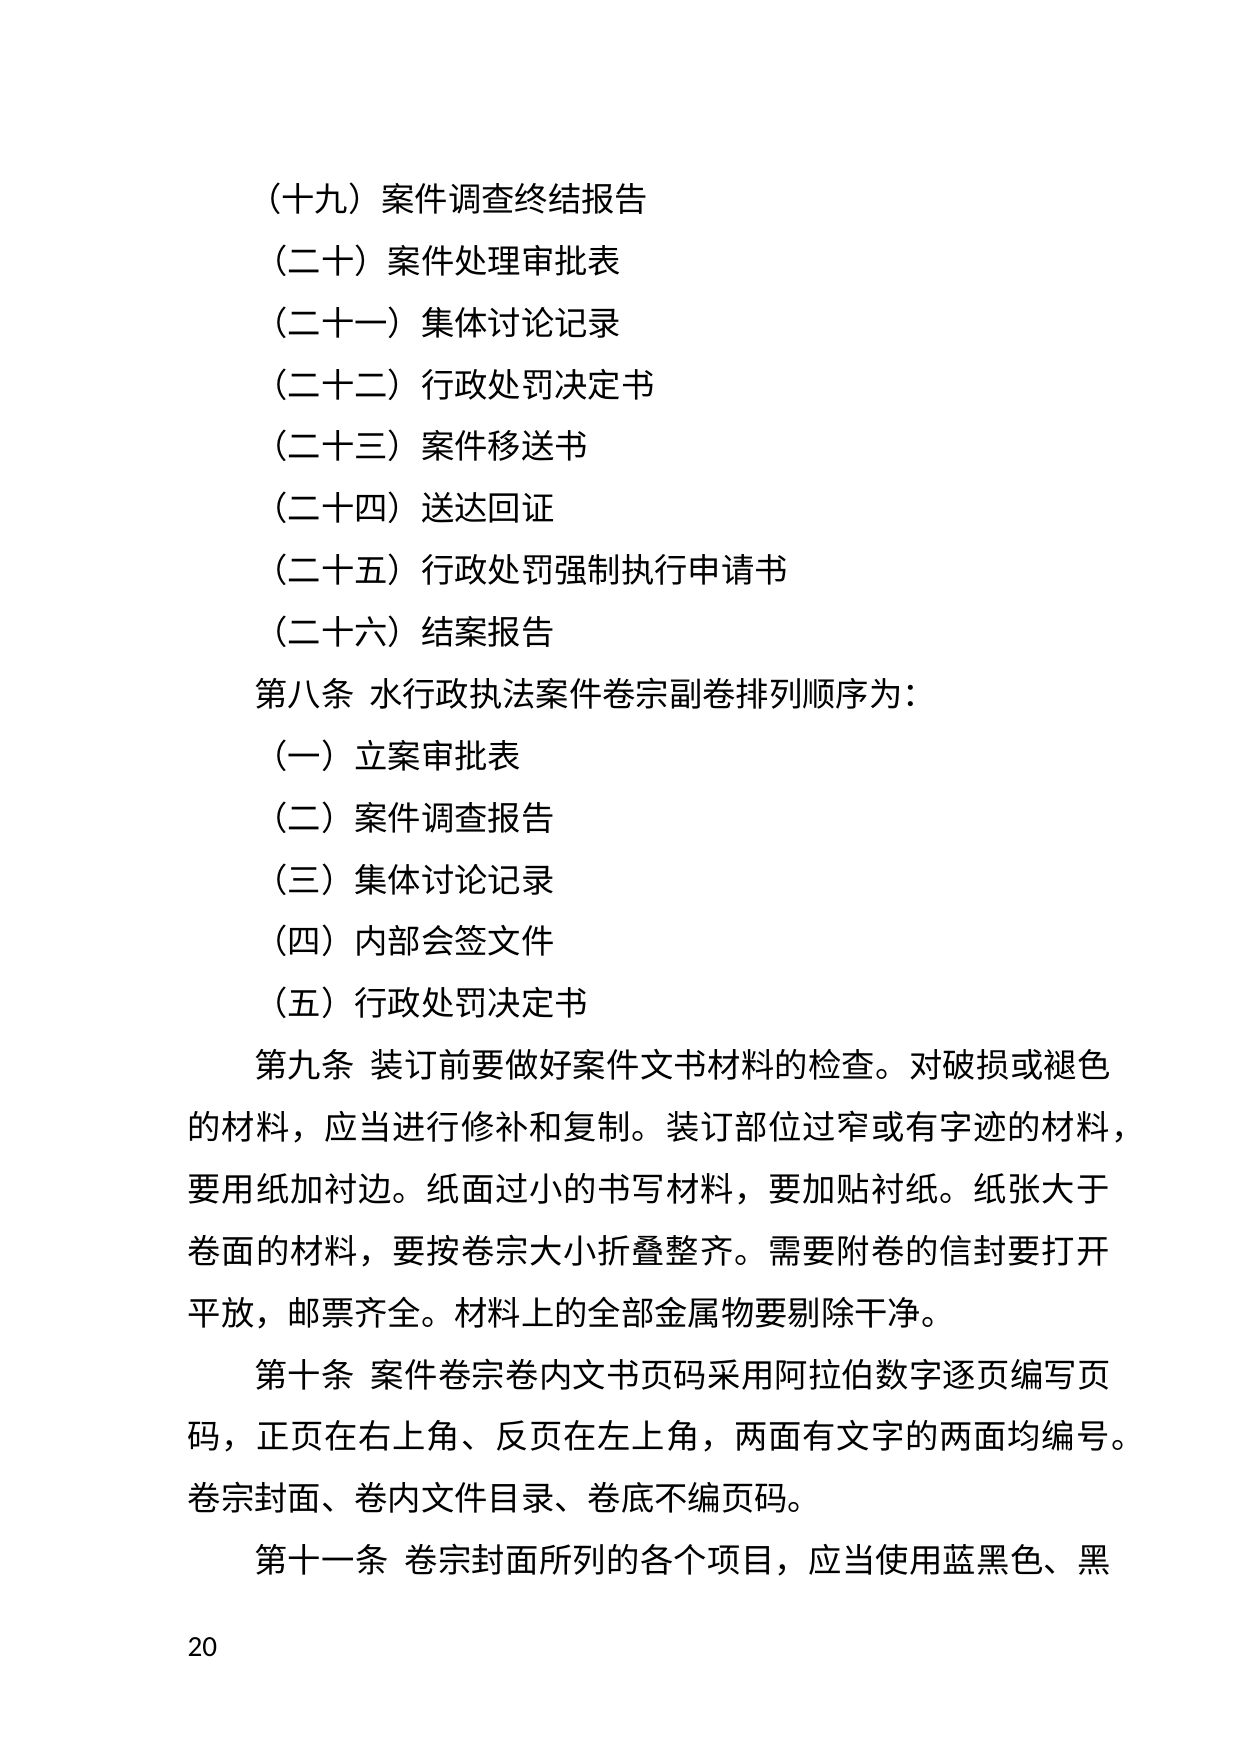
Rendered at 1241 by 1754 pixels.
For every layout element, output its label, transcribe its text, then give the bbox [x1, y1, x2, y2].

text 第八条 水行政执法案件卷宗副卷排列顺序为： [187, 657, 1111, 719]
text （二十六）结案报告 [187, 595, 1111, 657]
text （二十二）行政处罚决定书 [187, 348, 1111, 409]
text （十九）案件调查终结报告 [231, 162, 1111, 224]
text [187, 1523, 1111, 1585]
text （二十五）行政处罚强制执行申请书 [187, 533, 1111, 595]
text （四）内部会签文件 [187, 904, 1111, 966]
text （二十三）案件移送书 [187, 409, 1111, 471]
text （三）集体讨论记录 [187, 843, 1111, 904]
text （一）立案审批表 [187, 719, 1111, 781]
text （二十四）送达回证 [187, 471, 1111, 533]
text （二十一）集体讨论记录 [187, 286, 1111, 348]
text （二十）案件处理审批表 [187, 224, 1111, 286]
text 第九条 装订前要做好案件文书材料的检查。对破损或褪色的材料，应当进行修补和复制。装订部位过窄或有字迹的材料，要用纸加衬边。纸面过小的书写材料，要加贴衬纸。纸张大于卷面的材料，要按卷宗大小折叠整齐。需要附卷的信封要打开平放，邮票齐全。材料上的全部金属物要剔除干净。 [187, 1028, 1111, 1338]
text 第十条 案件卷宗卷内文书页码采用阿拉伯数字逐页编写页码，正页在右上角、反页在左上角，两面有文字的两面均编号。卷宗封面、卷内文件目录、卷底不编页码。 [187, 1338, 1111, 1523]
text （二）案件调查报告 [187, 781, 1111, 843]
text （五）行政处罚决定书 [187, 966, 1111, 1028]
